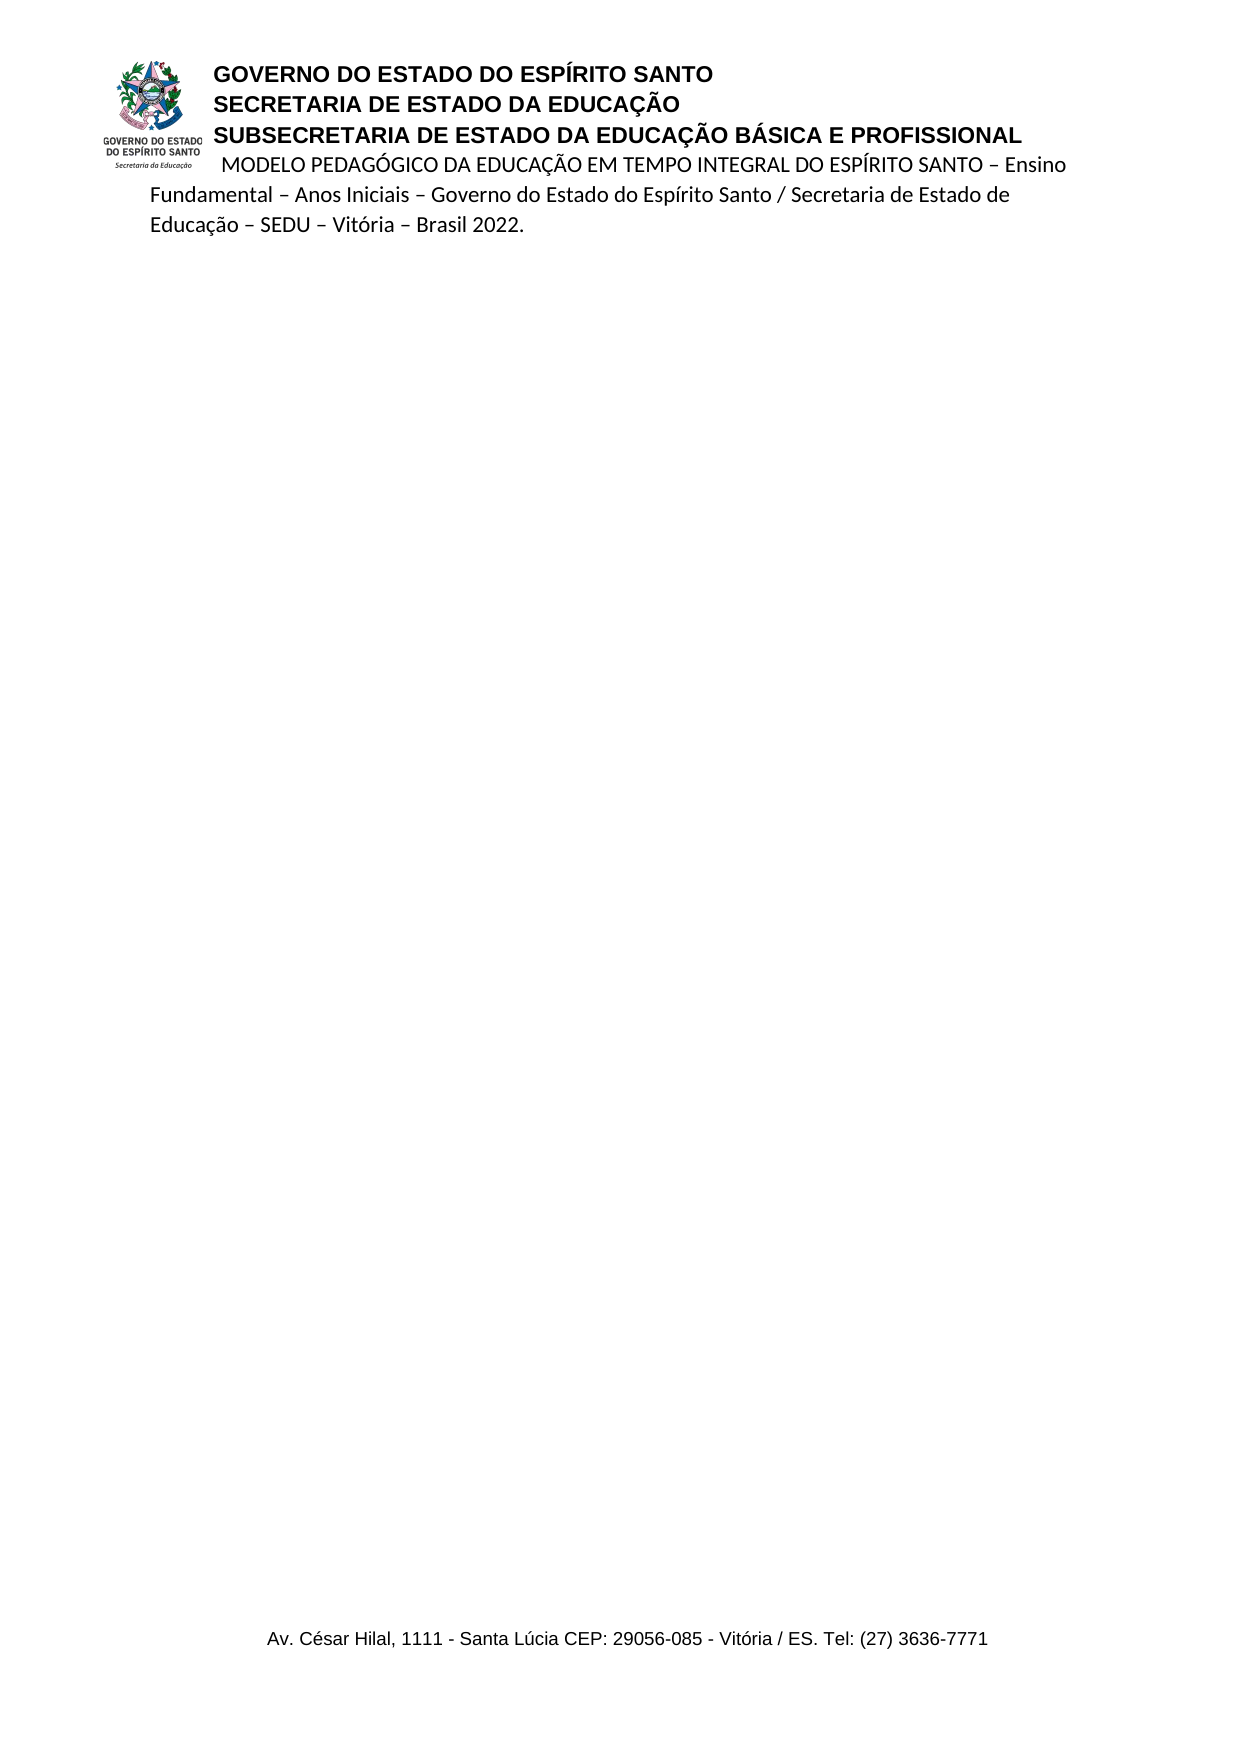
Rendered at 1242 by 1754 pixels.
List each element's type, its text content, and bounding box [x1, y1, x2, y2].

text MODELO PEDAGÓGICO DA EDUCAÇÃO EM TEMPO INTEGRAL DO ESPÍRITO SANTO – Ensino Fundamental – Anos Iniciais – Governo do Estado do Espírito Santo / Secretaria de Estado de Educação – SEDU – Vitória – Brasil 2022. [150, 150, 1092, 238]
picture [103, 61, 203, 169]
